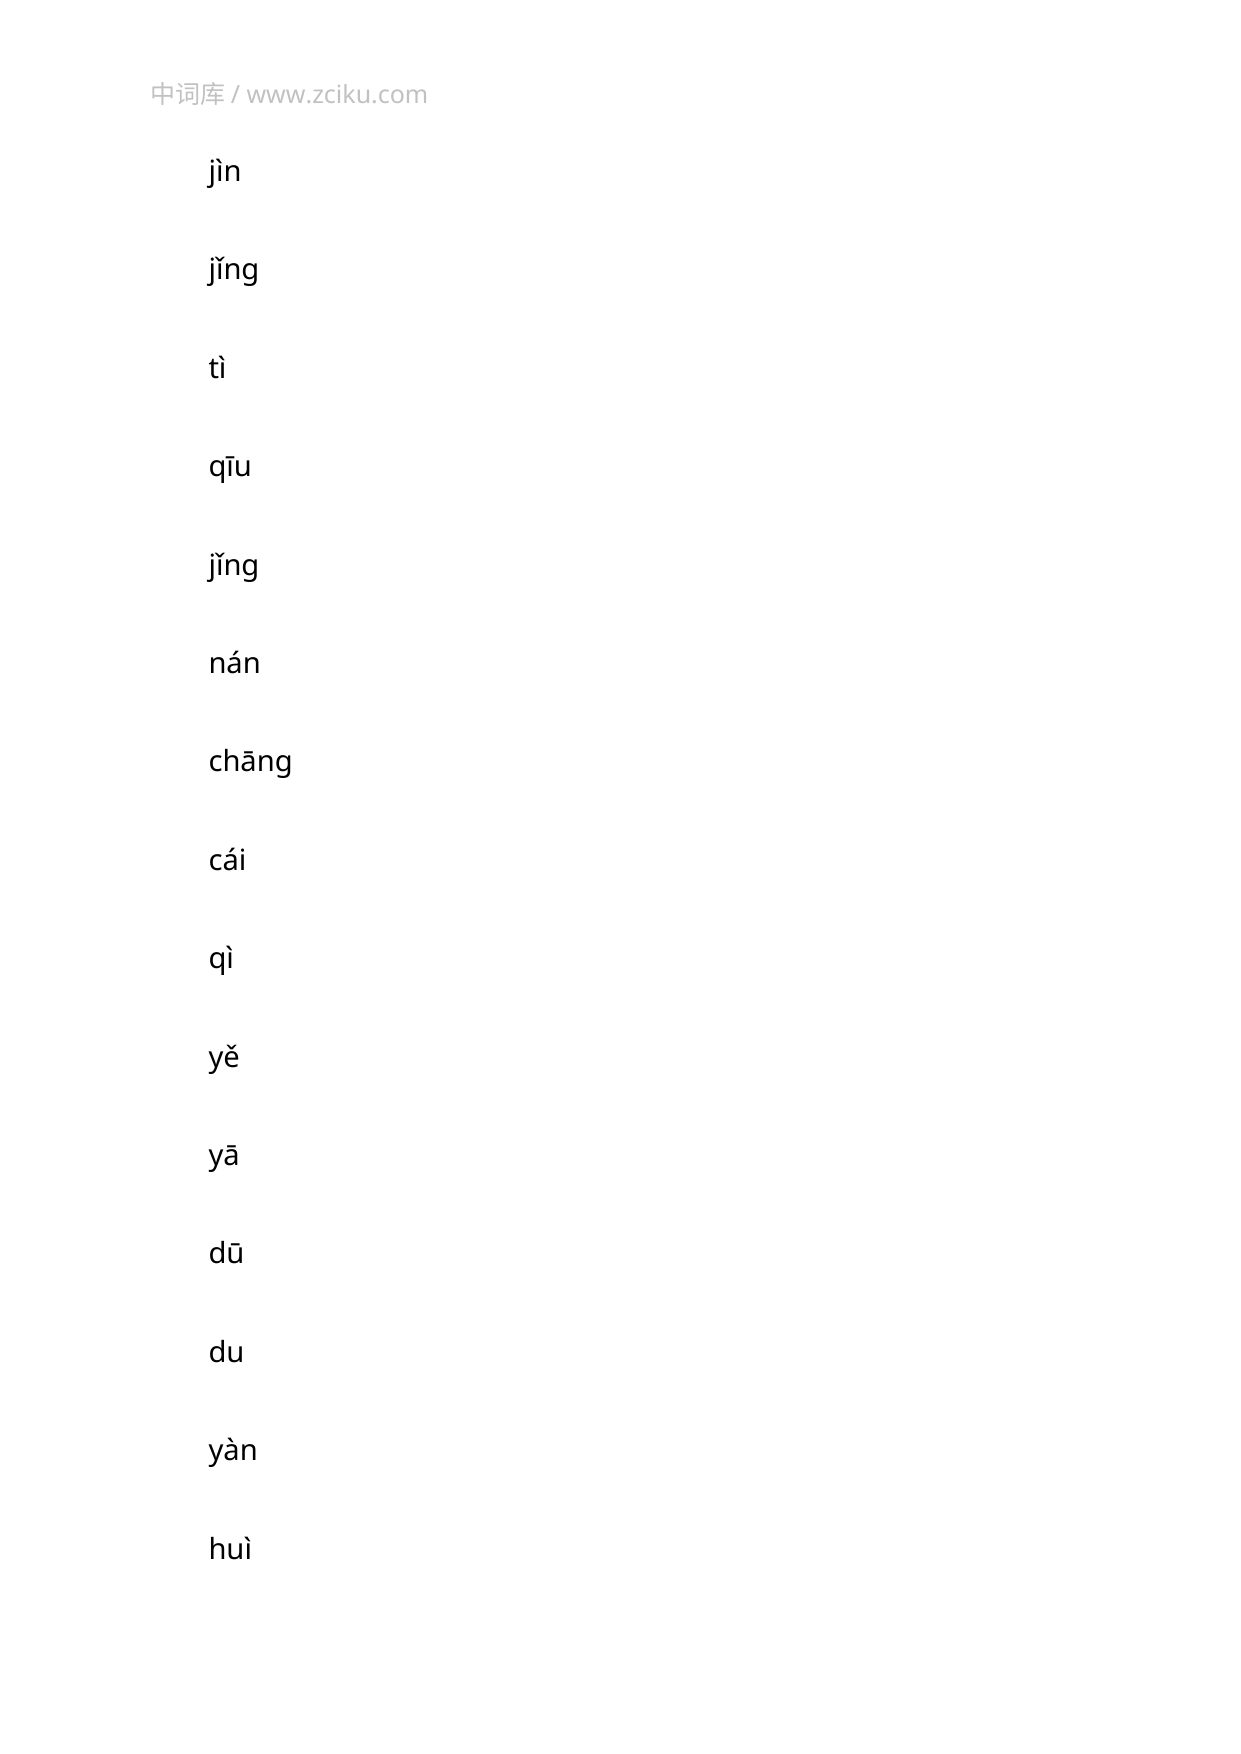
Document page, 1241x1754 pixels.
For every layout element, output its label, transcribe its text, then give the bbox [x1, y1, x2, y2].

text tì [150, 347, 1090, 387]
text yā [150, 1134, 1090, 1174]
text huì [150, 1528, 1090, 1568]
text yàn [150, 1430, 1090, 1469]
text cái [150, 839, 1090, 879]
text dū [150, 1233, 1090, 1272]
text jǐng [150, 544, 1090, 583]
text qīu [150, 445, 1090, 485]
text nán [150, 642, 1090, 682]
text du [150, 1331, 1090, 1371]
text jìn [150, 150, 1090, 190]
text yě [150, 1036, 1090, 1076]
text qì [150, 937, 1090, 977]
text jǐng [150, 248, 1090, 288]
text chānɡ [150, 741, 1090, 780]
